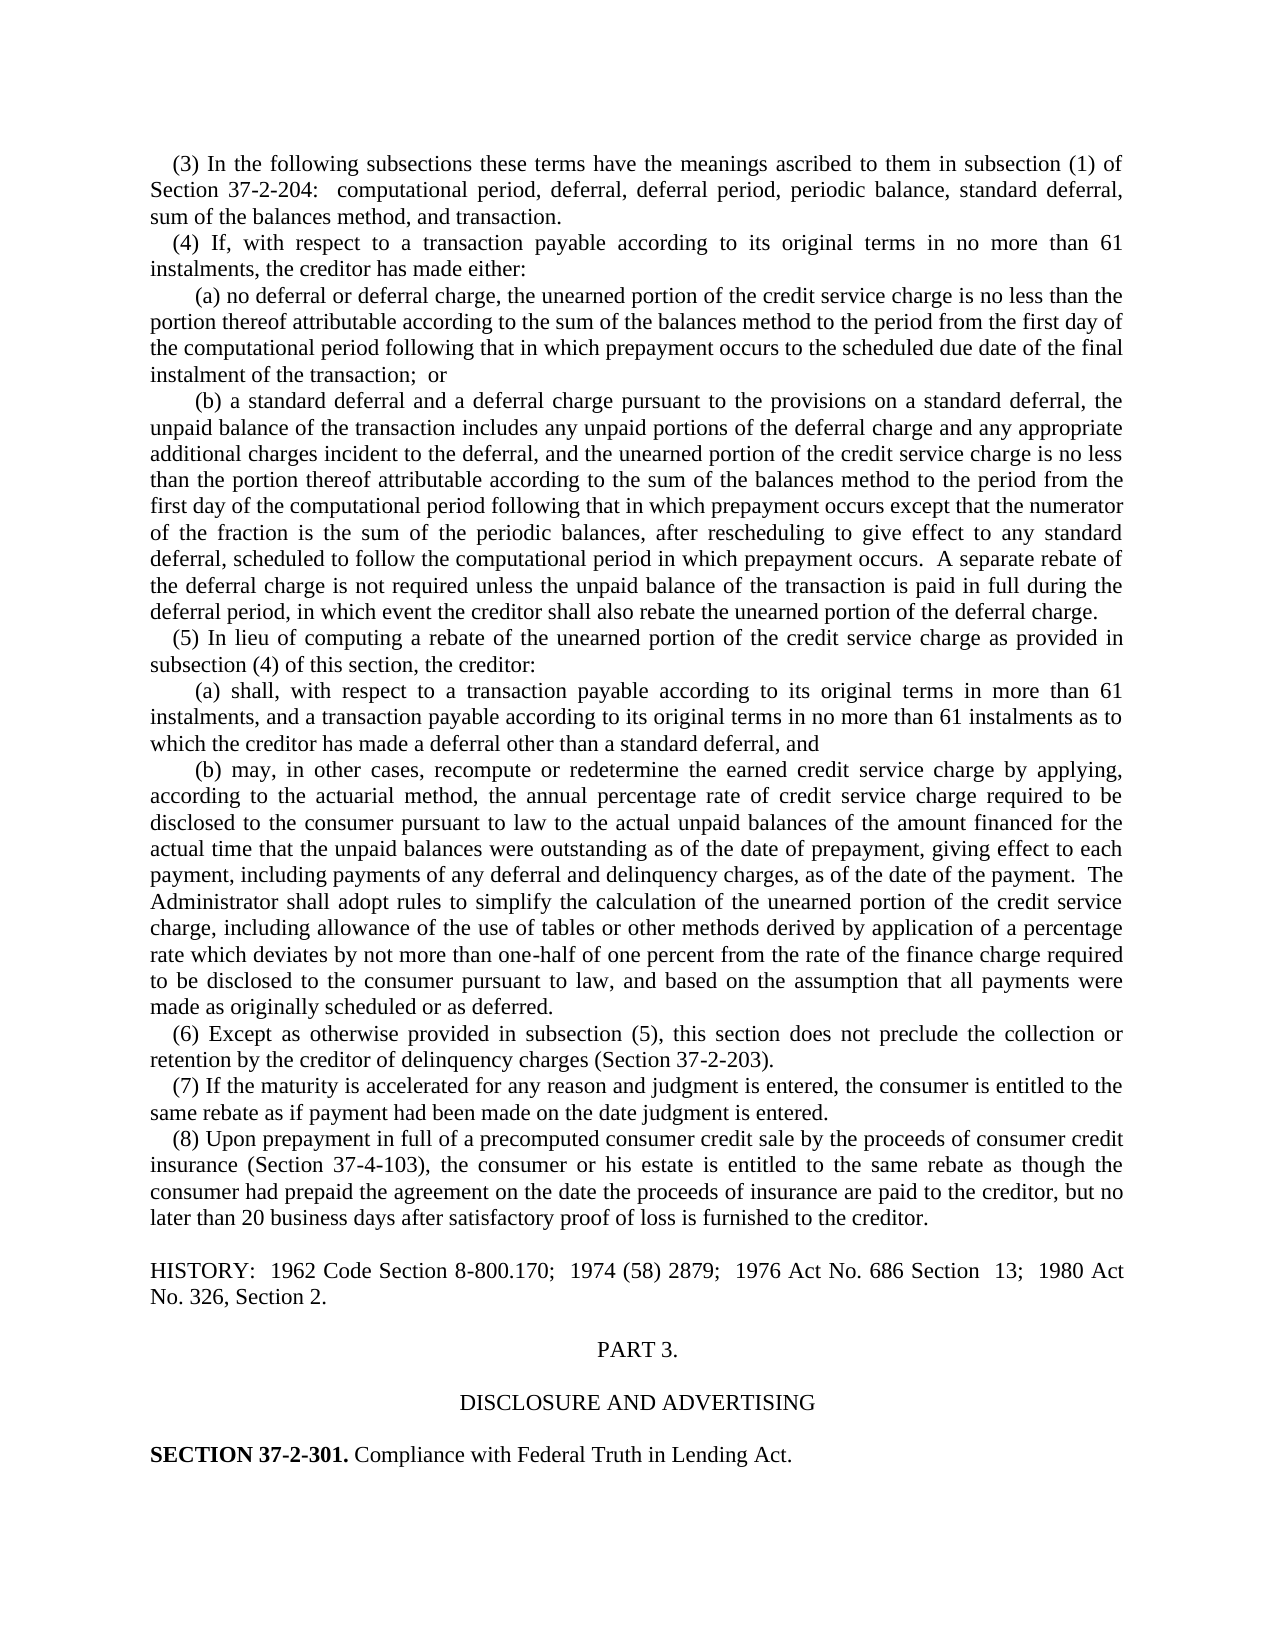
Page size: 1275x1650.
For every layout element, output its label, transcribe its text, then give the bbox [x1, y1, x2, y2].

text PART 3. [150, 1336, 1125, 1362]
text (a) no deferral or deferral charge, the unearned portion of the credit service charge is no less than the portion thereof attributable according to the sum of the balances method to the period from the first day of the computational period following that in which prepayment occurs to the scheduled due date of the final instalment of the transaction; or [150, 282, 1125, 387]
text HISTORY: 1962 Code Section 8-800.170; 1974 (58) 2879; 1976 Act No. 686 Section 13; 1980 Act No. 326, Section 2. [150, 1257, 1125, 1309]
text (7) If the maturity is accelerated for any reason and judgment is entered, the consumer is entitled to the same rebate as if payment had been made on the date judgment is entered. [150, 1072, 1125, 1125]
text SECTION 37-2-301. Compliance with Federal Truth in Lending Act. [150, 1441, 1125, 1468]
text (4) If, with respect to a transaction payable according to its original terms in no more than 61 instalments, the creditor has made either: [150, 229, 1125, 282]
text (a) shall, with respect to a transaction payable according to its original terms in more than 61 instalments, and a transaction payable according to its original terms in no more than 61 instalments as to which the creditor has made a deferral other than a standard deferral, and [150, 677, 1125, 756]
text (6) Except as otherwise provided in subsection (5), this section does not preclude the collection or retention by the creditor of delinquency charges (Section 37-2-203). [150, 1020, 1125, 1072]
text (8) Upon prepayment in full of a precomputed consumer credit sale by the proceeds of consumer credit insurance (Section 37-4-103), the consumer or his estate is entitled to the same rebate as though the consumer had prepaid the agreement on the date the proceeds of insurance are paid to the creditor, but no later than 20 business days after satisfactory proof of loss is furnished to the creditor. [150, 1125, 1125, 1231]
text (b) a standard deferral and a deferral charge pursuant to the provisions on a standard deferral, the unpaid balance of the transaction includes any unpaid portions of the deferral charge and any appropriate additional charges incident to the deferral, and the unearned portion of the credit service charge is no less than the portion thereof attributable according to the sum of the balances method to the period from the first day of the computational period following that in which prepayment occurs except that the numerator of the fraction is the sum of the periodic balances, after rescheduling to give effect to any standard deferral, scheduled to follow the computational period in which prepayment occurs. A separate rebate of the deferral charge is not required unless the unpaid balance of the transaction is paid in full during the deferral period, in which event the creditor shall also rebate the unearned portion of the deferral charge. [150, 387, 1125, 624]
text (3) In the following subsections these terms have the meanings ascribed to them in subsection (1) of Section 37-2-204: computational period, deferral, deferral period, periodic balance, standard deferral, sum of the balances method, and transaction. [150, 150, 1125, 229]
text (b) may, in other cases, recompute or redetermine the earned credit service charge by applying, according to the actuarial method, the annual percentage rate of credit service charge required to be disclosed to the consumer pursuant to law to the actual unpaid balances of the amount financed for the actual time that the unpaid balances were outstanding as of the date of prepayment, giving effect to each payment, including payments of any deferral and delinquency charges, as of the date of the payment. The Administrator shall adopt rules to simplify the calculation of the unearned portion of the credit service charge, including allowance of the use of tables or other methods derived by application of a percentage rate which deviates by not more than one-half of one percent from the rate of the finance charge required to be disclosed to the consumer pursuant to law, and based on the assumption that all payments were made as originally scheduled or as deferred. [150, 756, 1125, 1020]
text DISCLOSURE AND ADVERTISING [150, 1389, 1125, 1415]
text (5) In lieu of computing a rebate of the unearned portion of the credit service charge as provided in subsection (4) of this section, the creditor: [150, 624, 1125, 677]
